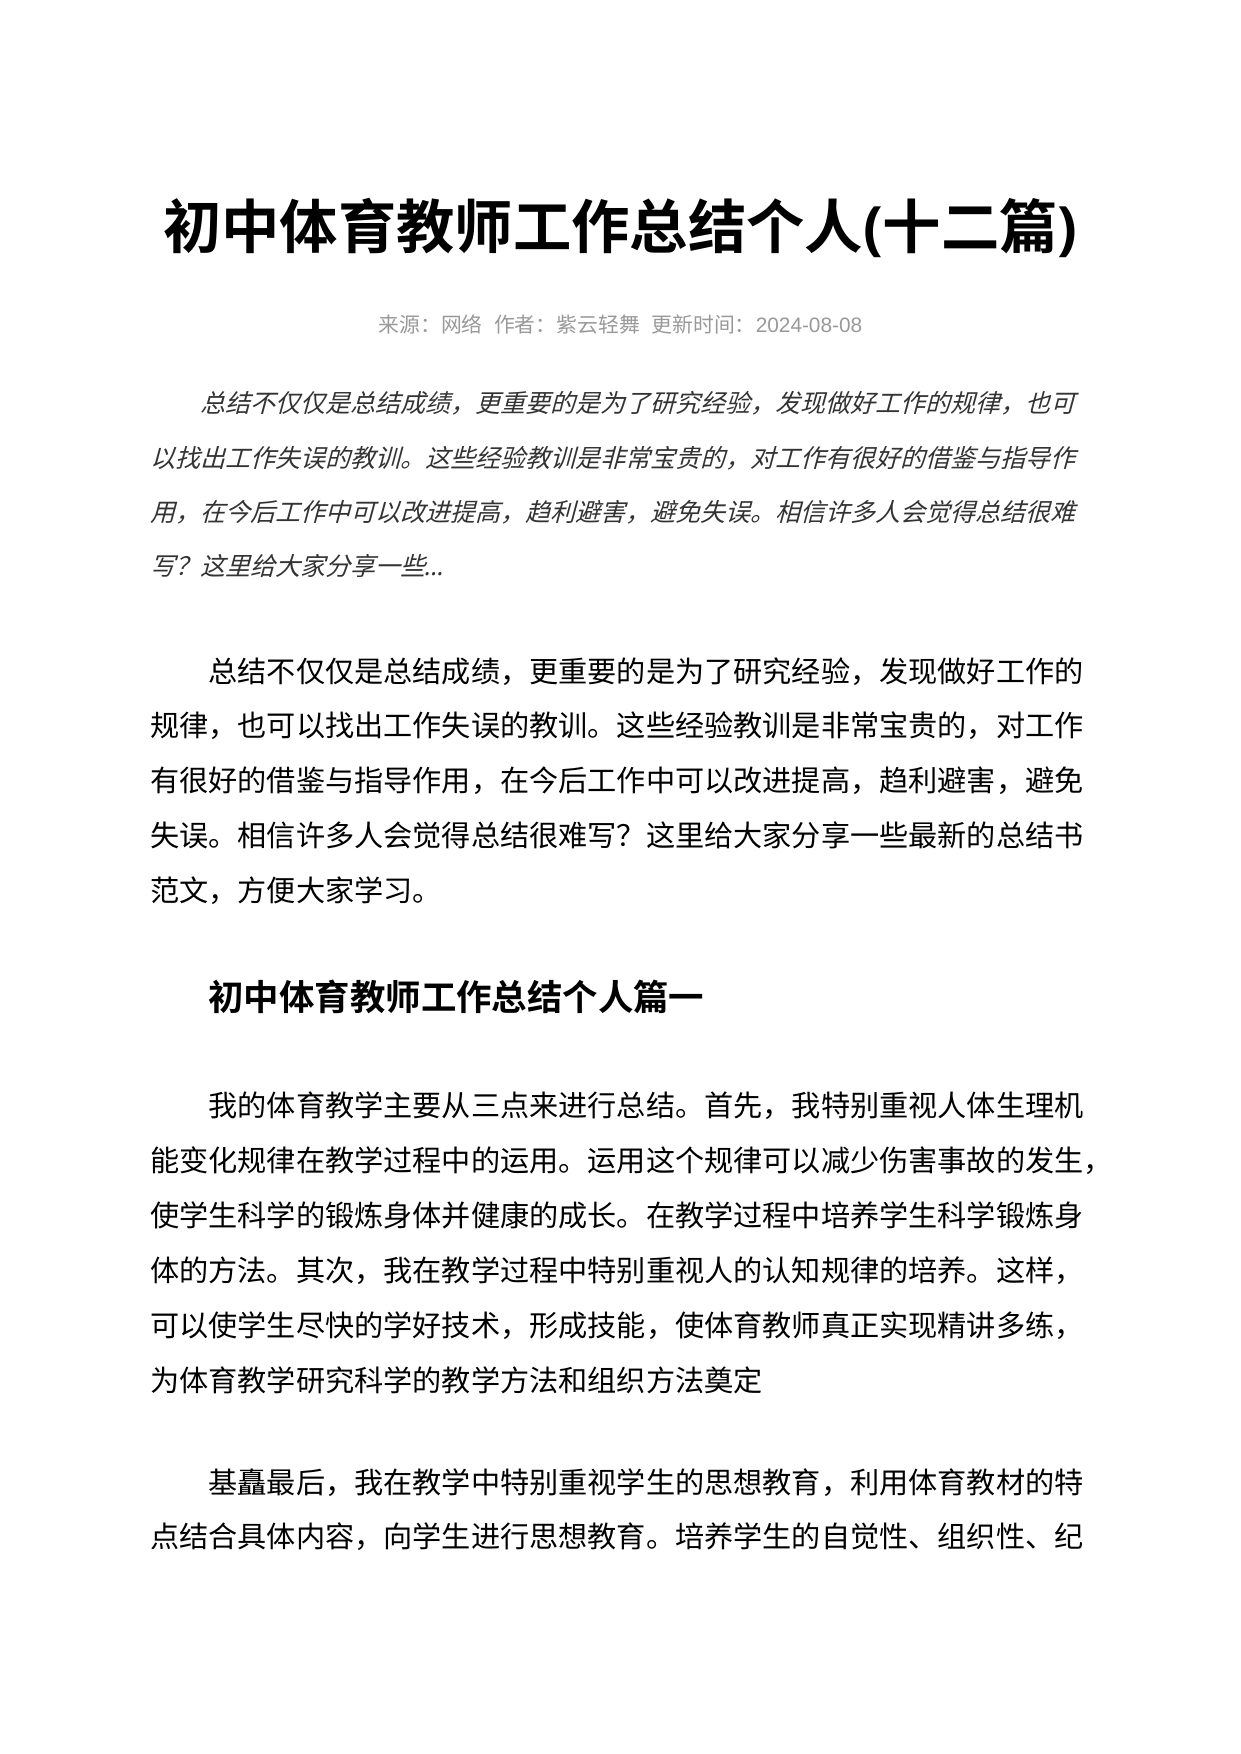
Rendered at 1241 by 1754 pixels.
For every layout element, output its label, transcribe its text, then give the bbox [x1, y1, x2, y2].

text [150, 1459, 1090, 1556]
text 初中体育教师工作总结个人篇一 [150, 969, 1090, 1021]
text 总结不仅仅是总结成绩，更重要的是为了研究经验，发现做好工作的规律，也可以找出工作失误的教训。这些经验教训是非常宝贵的，对工作有很好的借鉴与指导作用，在今后工作中可以改进提高，趋利避害，避免失误。相信许多人会觉得总结很难写？这里给大家分享一些最新的总结书范文，方便大家学习。 [150, 648, 1090, 910]
text 我的体育教学主要从三点来进行总结。首先，我特别重视人体生理机能变化规律在教学过程中的运用。运用这个规律可以减少伤害事故的发生，使学生科学的锻炼身体并健康的成长。在教学过程中培养学生科学锻炼身体的方法。其次，我在教学过程中特别重视人的认知规律的培养。这样，可以使学生尽快的学好技术，形成技能，使体育教师真正实现精讲多练，为体育教学研究科学的教学方法和组织方法奠定 [150, 1083, 1090, 1400]
text 总结不仅仅是总结成绩，更重要的是为了研究经验，发现做好工作的规律，也可以找出工作失误的教训。这些经验教训是非常宝贵的，对工作有很好的借鉴与指导作用，在今后工作中可以改进提高，趋利避害，避免失误。相信许多人会觉得总结很难写？这里给大家分享一些... [150, 384, 1090, 583]
text 来源：网络 作者：紫云轻舞 更新时间：2024-08-08 [150, 313, 1090, 337]
subtitle 初中体育教师工作总结个人(十二篇) [150, 181, 1090, 266]
